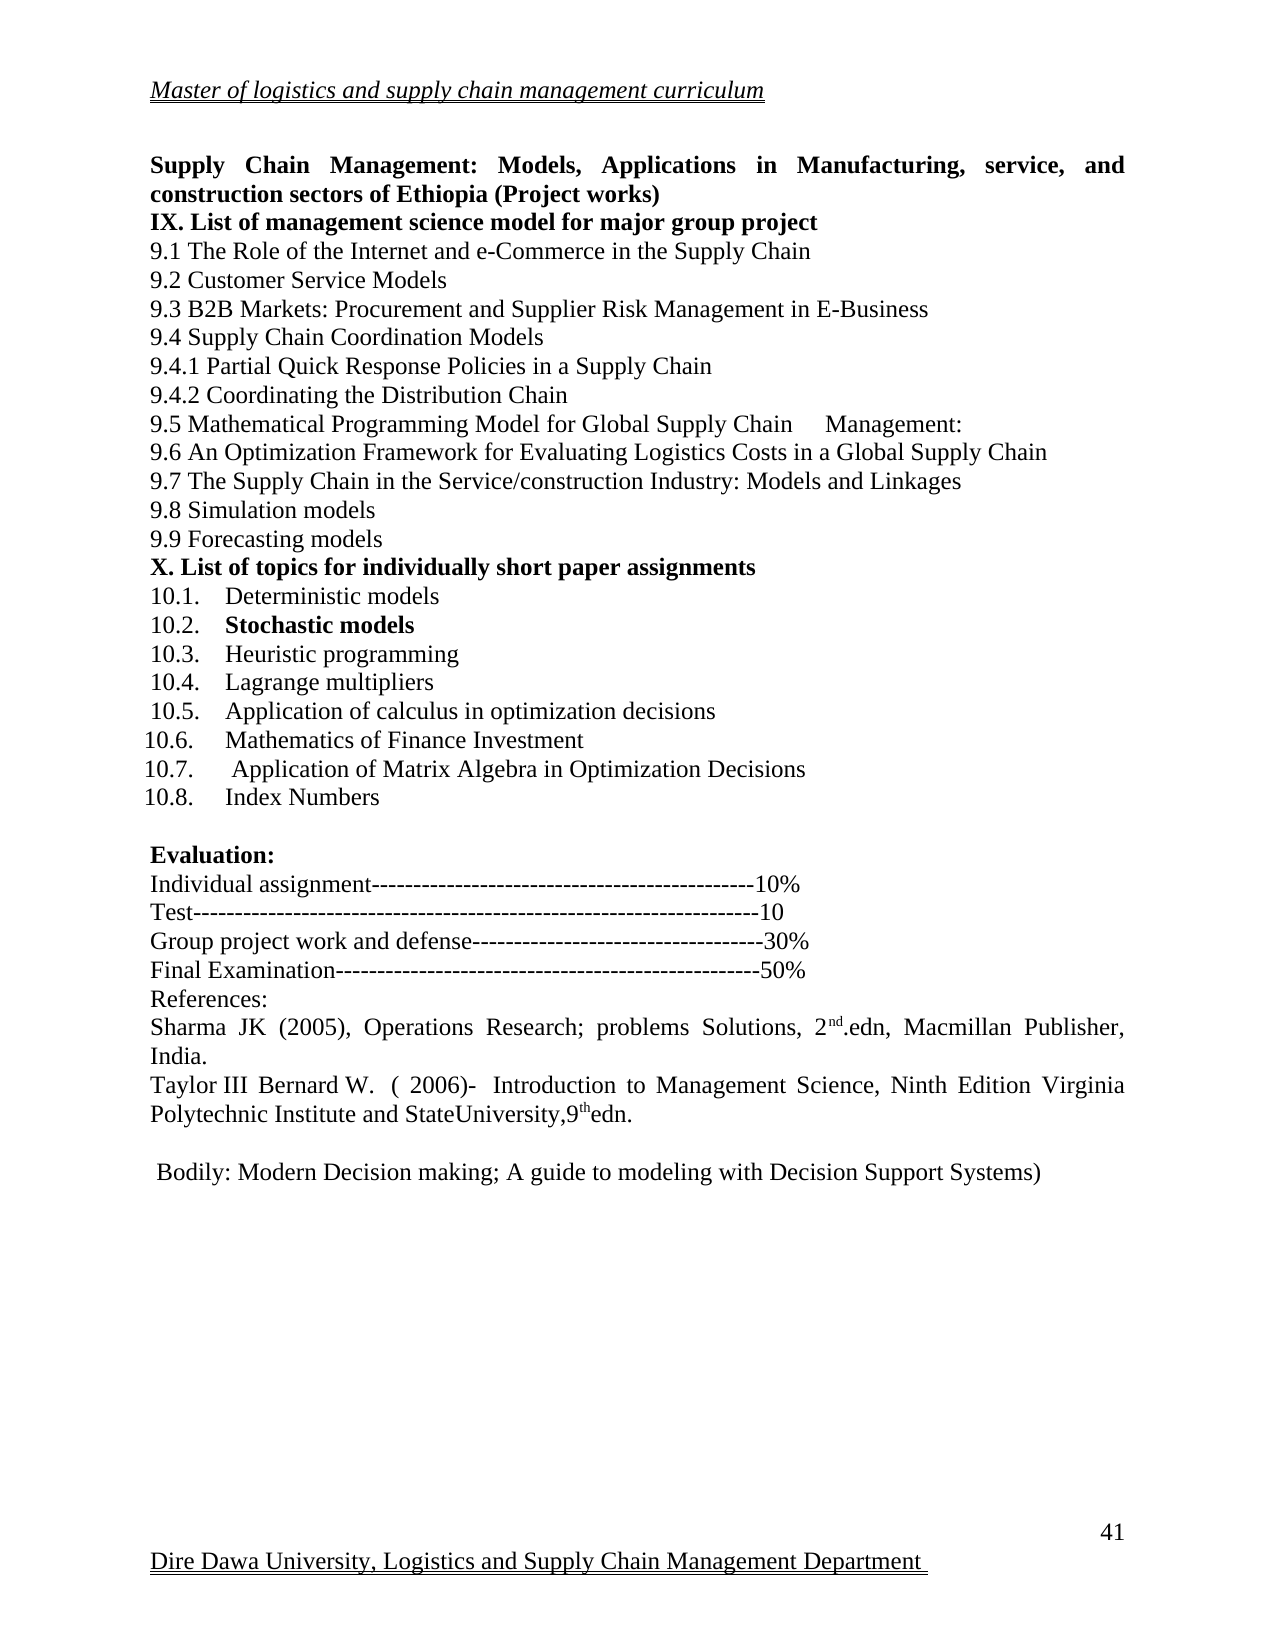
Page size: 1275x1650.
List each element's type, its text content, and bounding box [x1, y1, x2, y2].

text IX. List of management science model for major group project [150, 207, 1125, 236]
text 9.3 B2B Markets: Procurement and Supplier Risk Management in E-Business [150, 294, 1125, 322]
text 9.4.2 Coordinating the Distribution Chain [150, 380, 1125, 409]
list Deterministic models [150, 581, 1125, 610]
text 9.6 An Optimization Framework for Evaluating Logistics Costs in a Global Supply Chain [150, 437, 1125, 466]
list Lagrange multipliers [150, 667, 1125, 696]
text 9.8 Simulation models [150, 495, 1125, 524]
list Stochastic models [150, 610, 1125, 639]
text 9.4.1 Partial Quick Response Policies in a Supply Chain [150, 351, 1125, 380]
text Supply Chain Management: Models, Applications in Manufacturing, service, and construction sectors of Ethiopia (Project works) [150, 150, 1125, 207]
text 9.4 Supply Chain Coordination Models [150, 322, 1125, 351]
text Evaluation: [150, 840, 1125, 869]
text 9.1 The Role of the Internet and e-Commerce in the Supply Chain [150, 236, 1125, 265]
text Group project work and defense-----------------------------------30% [150, 926, 1125, 955]
text Taylor III Bernard W. ( 2006)- Introduction to Management Science, Ninth Edition Virginia Polytechnic Institute and ,9thedn. [150, 1070, 1125, 1127]
text X. List of topics for individually short paper assignments [150, 552, 1125, 581]
text Bodily: Modern Decision making; A guide to modeling with Decision Support Systems) [150, 1157, 1125, 1185]
text Test--------------------------------------------------------------------10 [150, 897, 1125, 926]
list Mathematics of Finance Investment [144, 725, 1125, 754]
text Individual assignment----------------------------------------------10% [150, 869, 1125, 897]
text 9.5 Mathematical Programming Model for Global Supply Chain Management: [150, 409, 1125, 437]
text Final Examination---------------------------------------------------50% [150, 955, 1125, 984]
text 9.7 The Supply Chain in the Service/construction Industry: Models and Linkages [150, 466, 1125, 495]
list Application of calculus in optimization decisions [150, 696, 1125, 725]
text 9.9 Forecasting models [150, 524, 1125, 552]
text Sharma JK (2005), Operations Research; problems Solutions, 2nd.edn, Macmillan Publisher, India. [150, 1012, 1125, 1070]
text 9.2 Customer Service Models [150, 265, 1125, 294]
text References: [150, 984, 1125, 1012]
list Index Numbers [144, 782, 1125, 811]
list Heuristic programming [150, 639, 1125, 667]
list Application of Matrix Algebra in Optimization Decisions [144, 754, 1125, 782]
